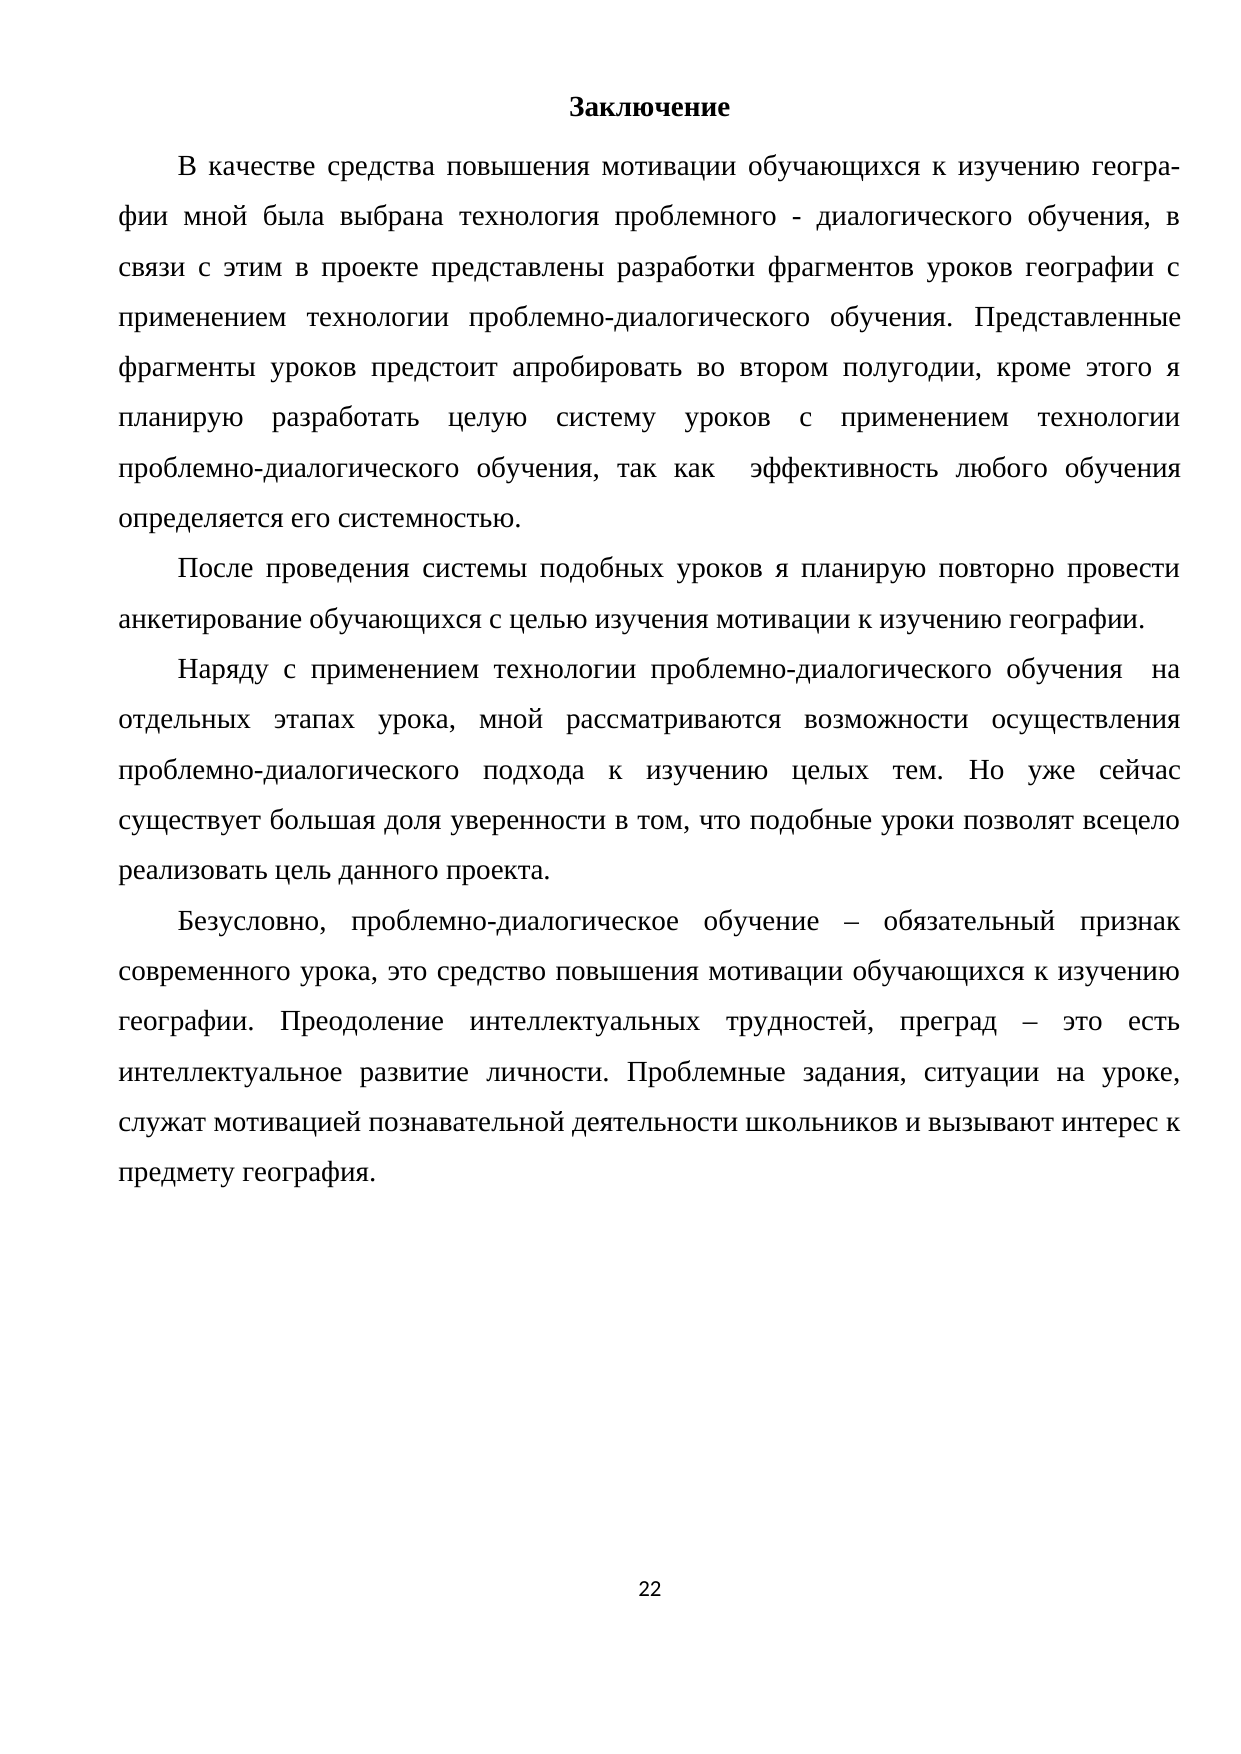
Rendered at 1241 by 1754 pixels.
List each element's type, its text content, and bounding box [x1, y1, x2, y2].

text Заключение [118, 89, 1181, 122]
text После проведения системы подобных уроков я планирую повторно провести анкетирование обучающихся с целью изучения мотивации к изучению географии. [118, 551, 1181, 634]
text Наряду с применением технологии проблемно-диалогического обучения на отдельных этапах урока, мной рассматриваются возможности осуществления проблемно-диалогического подхода к изучению целых тем. Но уже сейчас существует большая доля уверенности в том, что подобные уроки позволят всецело реализовать цель данного проекта. [118, 651, 1181, 886]
text В качестве средства повышения мотивации обучающихся к изучению геогра- фии мной была выбрана технология проблемного - диалогического обучения, в связи с этим в проекте представлены разработки фрагментов уроков географии с применением технологии проблемно-диалогического обучения. Представленные фрагменты уроков предстоит апробировать во втором полугодии, кроме этого я планирую разработать целую систему уроков с применением технологии проблемно-диалогического обучения, так как эффективность любого обучения определяется его системностью. [118, 148, 1181, 534]
text Безусловно, проблемно-диалогическое обучение – обязательный признак современного урока, это средство повышения мотивации обучающихся к изучению географии. Преодоление интеллектуальных трудностей, преград – это есть интеллектуальное развитие личности. Проблемные задания, ситуации на уроке, служат мотивацией познавательной деятельности школьников и вызывают интерес к предмету география. [118, 903, 1181, 1188]
